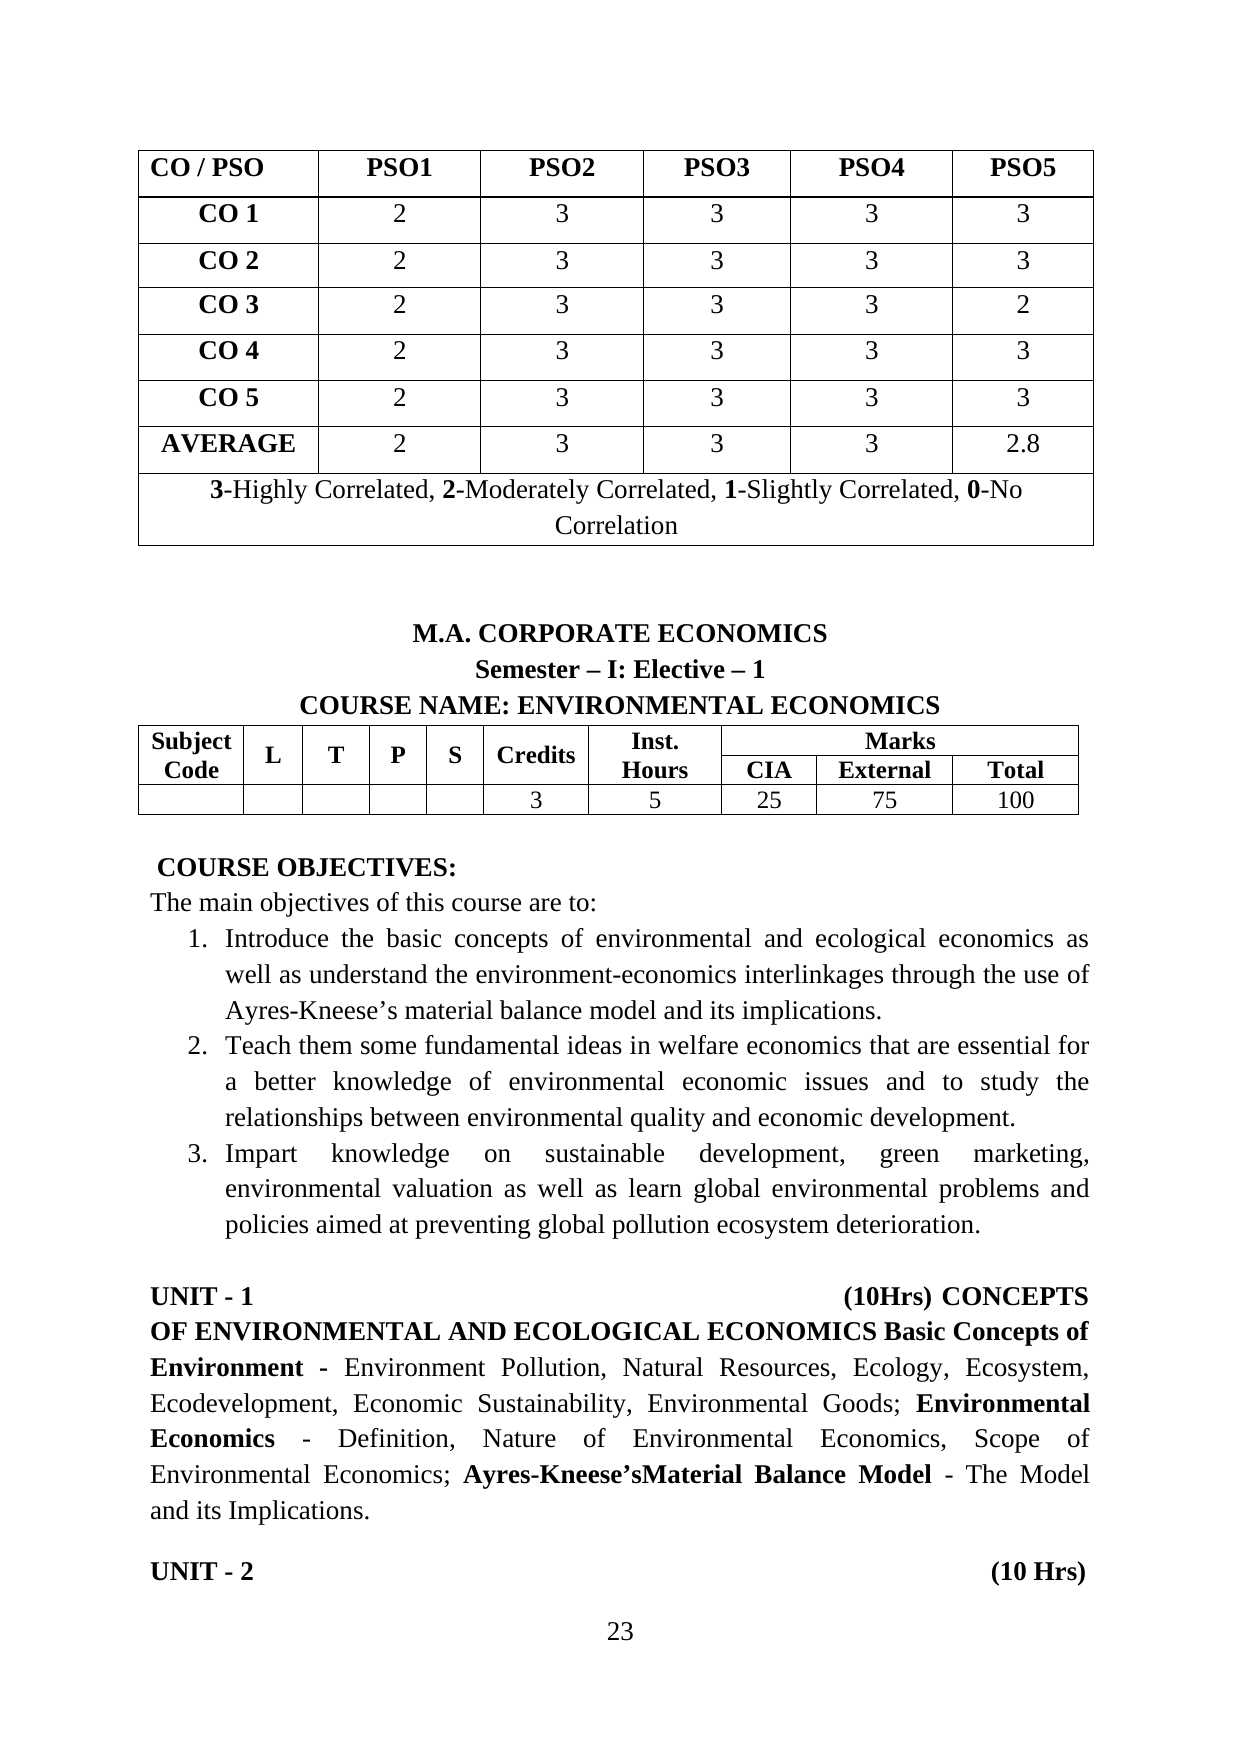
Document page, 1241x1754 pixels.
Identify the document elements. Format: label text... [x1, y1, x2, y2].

table_cell CO 1 [139, 198, 318, 243]
table_cell 2 [319, 288, 480, 333]
table_cell 25 [722, 785, 816, 814]
table_cell 100 [953, 785, 1078, 814]
text COURSE NAME: ENVIRONMENTAL ECONOMICS [150, 689, 1090, 720]
table_header PSO5 [953, 151, 1093, 196]
table_cell 3 [481, 288, 643, 333]
table_header T [303, 726, 369, 784]
table_cell 3 [953, 198, 1093, 243]
table_cell 3 [791, 427, 952, 472]
table_cell CO 4 [139, 335, 318, 380]
table_header PSO3 [644, 151, 790, 196]
table_header S [427, 726, 483, 784]
table_cell [244, 785, 302, 814]
table_cell External [817, 756, 952, 784]
table_cell CO 5 [139, 381, 318, 426]
table_cell 2.8 [953, 427, 1093, 472]
table_cell CO 2 [139, 244, 318, 287]
list Teach them some fundamental ideas in welfare economics that are essential for a better knowledge of environmental economic issues and to study the relationships between environmental quality and economic development. [187, 1029, 1090, 1132]
table_cell 3 [644, 244, 790, 287]
table_cell [139, 785, 243, 814]
table_header PSO1 [319, 151, 480, 196]
table_cell AVERAGE [139, 427, 318, 472]
list Impart knowledge on sustainable development, green marketing, environmental valuation as well as learn global environmental problems and policies aimed at preventing global pollution ecosystem deterioration. [187, 1137, 1090, 1239]
table_cell 3 [791, 244, 952, 287]
table_cell 2 [953, 288, 1093, 333]
table_header Inst. Hours [589, 726, 721, 784]
table_cell 75 [817, 785, 952, 814]
text Semester – I: Elective – 1 [150, 653, 1090, 684]
table_header Subject Code [139, 726, 243, 784]
table_header PSO2 [481, 151, 643, 196]
table_cell 3 [644, 288, 790, 333]
table_cell 3 [481, 335, 643, 380]
table_cell 2 [319, 244, 480, 287]
table_header CO / PSO [139, 151, 318, 196]
table_cell [303, 785, 369, 814]
text UNIT - 1 (10Hrs) CONCEPTS OF ENVIRONMENTAL AND ECOLOGICAL ECONOMICS Basic Concepts of Environment - Environment Pollution, Natural Resources, Ecology, Ecosystem, Ecodevelopment, Economic Sustainability, Environmental Goods; Environmental Economics - Definition, Nature of Environmental Economics, Scope of Environmental Economics; Ayres-Kneese’sMaterial Balance Model - The Model and its Implications. [150, 1279, 1090, 1525]
table_header L [244, 726, 302, 784]
table_cell 3 [953, 244, 1093, 287]
table_cell CIA [722, 756, 816, 784]
table_cell 2 [319, 381, 480, 426]
table_cell 3 [791, 288, 952, 333]
table_cell 2 [319, 198, 480, 243]
table_cell 3 [791, 381, 952, 426]
table_header Marks [722, 726, 1078, 754]
table_cell 3 [481, 381, 643, 426]
table_cell 3 [484, 785, 588, 814]
table_cell CO 3 [139, 288, 318, 333]
table_cell 3 [644, 381, 790, 426]
table_cell 5 [589, 785, 721, 814]
text COURSE OBJECTIVES: [150, 851, 1090, 882]
table_header P [370, 726, 426, 784]
table_cell [427, 785, 483, 814]
text M.A. CORPORATE ECONOMICS [150, 617, 1090, 649]
text The main objectives of this course are to: [150, 887, 1090, 918]
table_cell 3 [791, 198, 952, 243]
list Introduce the basic concepts of environmental and ecological economics as well as understand the environment-economics interlinkages through the use of Ayres-Kneese’s material balance model and its implications. [187, 922, 1090, 1025]
table_cell 3 [481, 427, 643, 472]
table_cell 3 [644, 198, 790, 243]
table_cell 3-Highly Correlated, 2-Moderately Correlated, 1-Slightly Correlated, 0-No Correlation [139, 474, 1093, 545]
table_cell 2 [319, 427, 480, 472]
table_cell 2 [319, 335, 480, 380]
table_cell 3 [953, 335, 1093, 380]
text UNIT - 2 (10 Hrs) [150, 1555, 1090, 1586]
table_cell 3 [953, 381, 1093, 426]
table_cell 3 [791, 335, 952, 380]
table_cell 3 [481, 244, 643, 287]
table_cell 3 [481, 198, 643, 243]
table_header PSO4 [791, 151, 952, 196]
table_cell [370, 785, 426, 814]
table_header Credits [484, 726, 588, 784]
table_cell 3 [644, 335, 790, 380]
table_cell Total [953, 756, 1078, 784]
table_cell 3 [644, 427, 790, 472]
